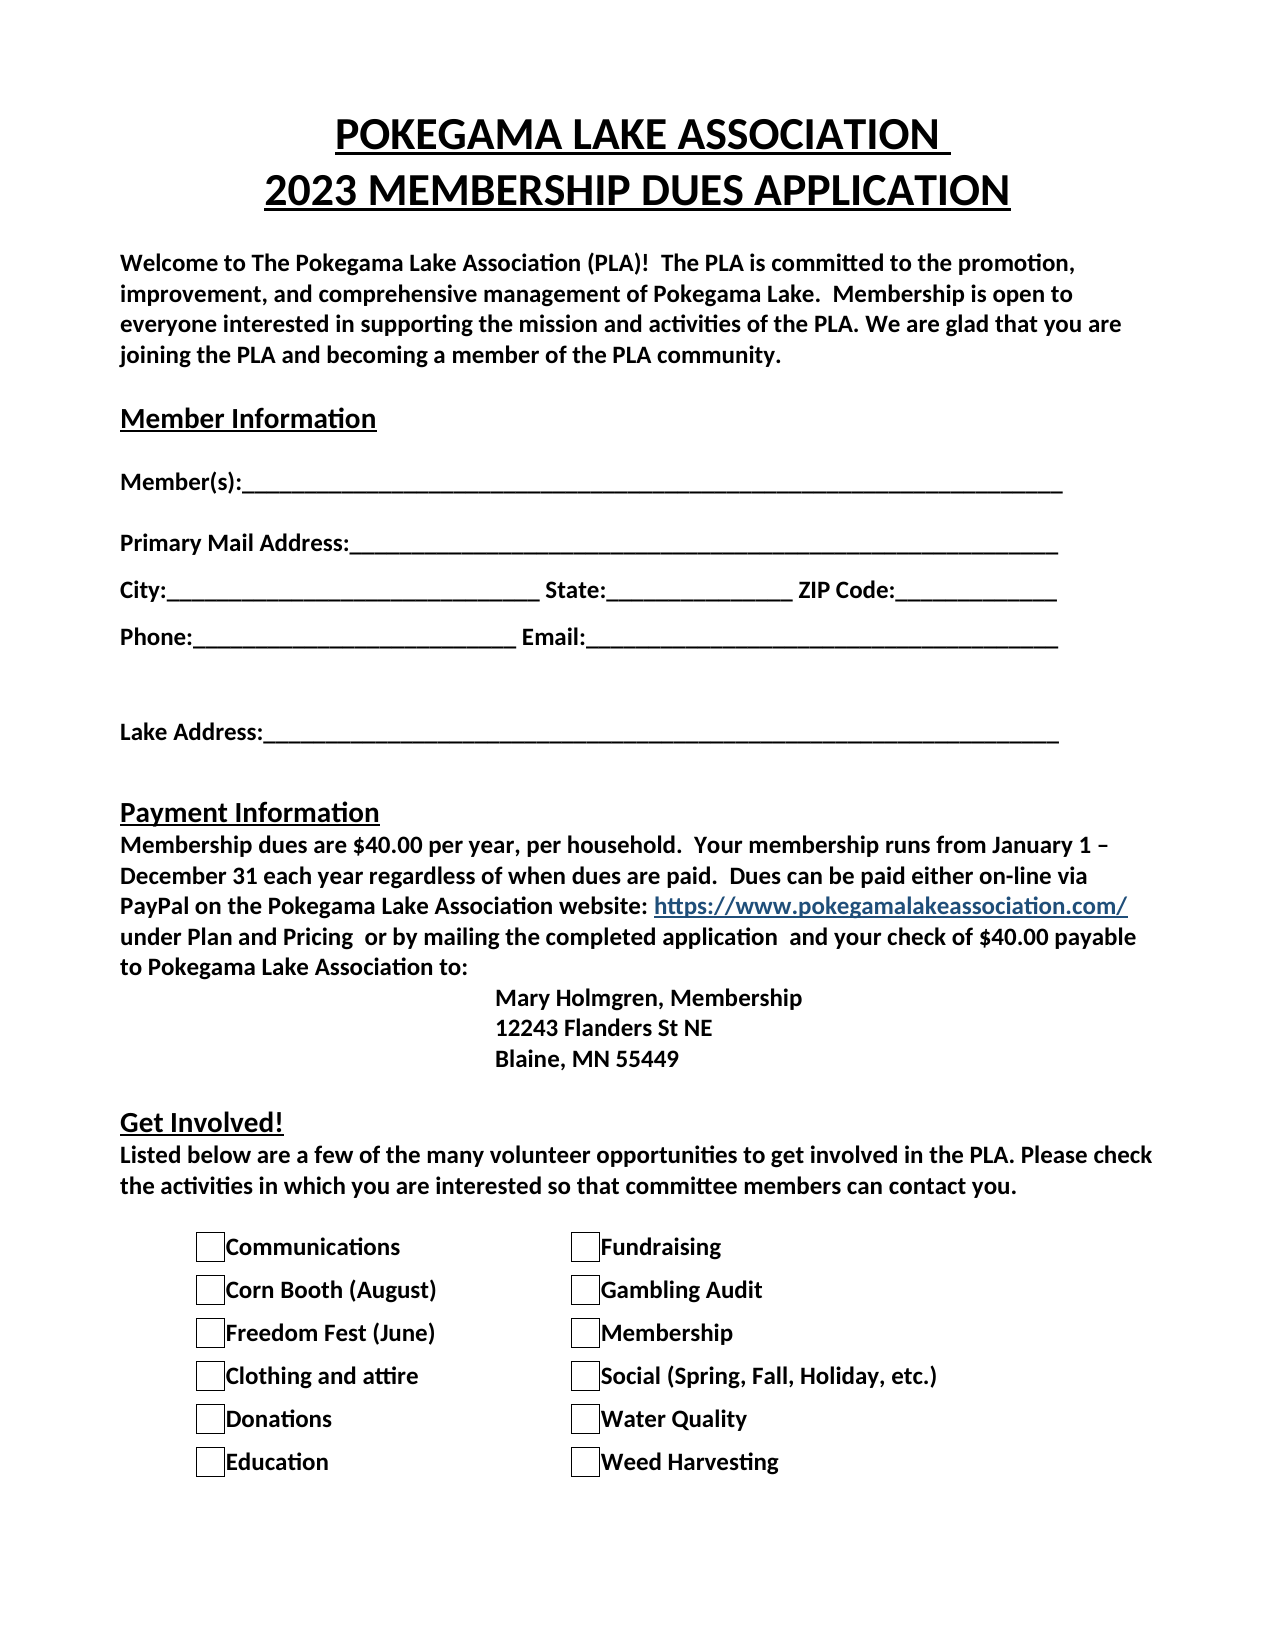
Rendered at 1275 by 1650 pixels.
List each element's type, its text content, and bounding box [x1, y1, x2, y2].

text Education Weed Harvesting [120, 1446, 1155, 1477]
text Donations Water Quality [120, 1403, 1155, 1434]
text 2023 MEMBERSHIP DUES APPLICATION [120, 161, 1155, 217]
text 12243 Flanders St NE [120, 1012, 1155, 1043]
text Welcome to The Pokegama Lake Association (PLA)! The PLA is committed to the promotion, improvement, and comprehensive management of Pokegama Lake. Membership is open to everyone interested in supporting the mission and activities of the PLA. We are glad that you are joining the PLA and becoming a member of the PLA community. [120, 247, 1155, 369]
text Payment Information [120, 794, 1155, 829]
text Member(s):__________________________________________________________________ [120, 466, 1155, 497]
text under Plan and Pricing or by mailing the completed application and your check of $40.00 payable to Pokegama Lake Association to: [120, 921, 1155, 982]
text Lake Address:________________________________________________________________ [120, 716, 1155, 746]
text Phone:__________________________ Email:______________________________________ [120, 622, 1155, 652]
text Member Information [120, 400, 1155, 436]
text Primary Mail Address:_________________________________________________________ [120, 527, 1155, 558]
text POKEGAMA LAKE ASSOCIATION [120, 105, 1155, 161]
text Blaine, MN 55449 [120, 1043, 1155, 1073]
text Membership dues are $40.00 per year, per household. Your membership runs from January 1 – December 31 each year regardless of when dues are paid. Dues can be paid either on-line via PayPal on the Pokegama Lake Association website: https://www.pokegamalakeassociation.com/ [120, 829, 1155, 921]
text Get Involved! [120, 1104, 1155, 1139]
text Listed below are a few of the many volunteer opportunities to get involved in the PLA. Please check the activities in which you are interested so that committee members can contact you. [120, 1139, 1155, 1201]
text Clothing and attire Social (Spring, Fall, Holiday, etc.) [120, 1360, 1155, 1391]
text Freedom Fest (June) Membership [120, 1317, 1155, 1348]
text Communications Fundraising [120, 1231, 1155, 1262]
text Mary Holmgren, Membership [120, 982, 1155, 1012]
text Corn Booth (August) Gambling Audit [120, 1274, 1155, 1305]
text City:______________________________ State:_______________ ZIP Code:_____________ [120, 574, 1155, 605]
